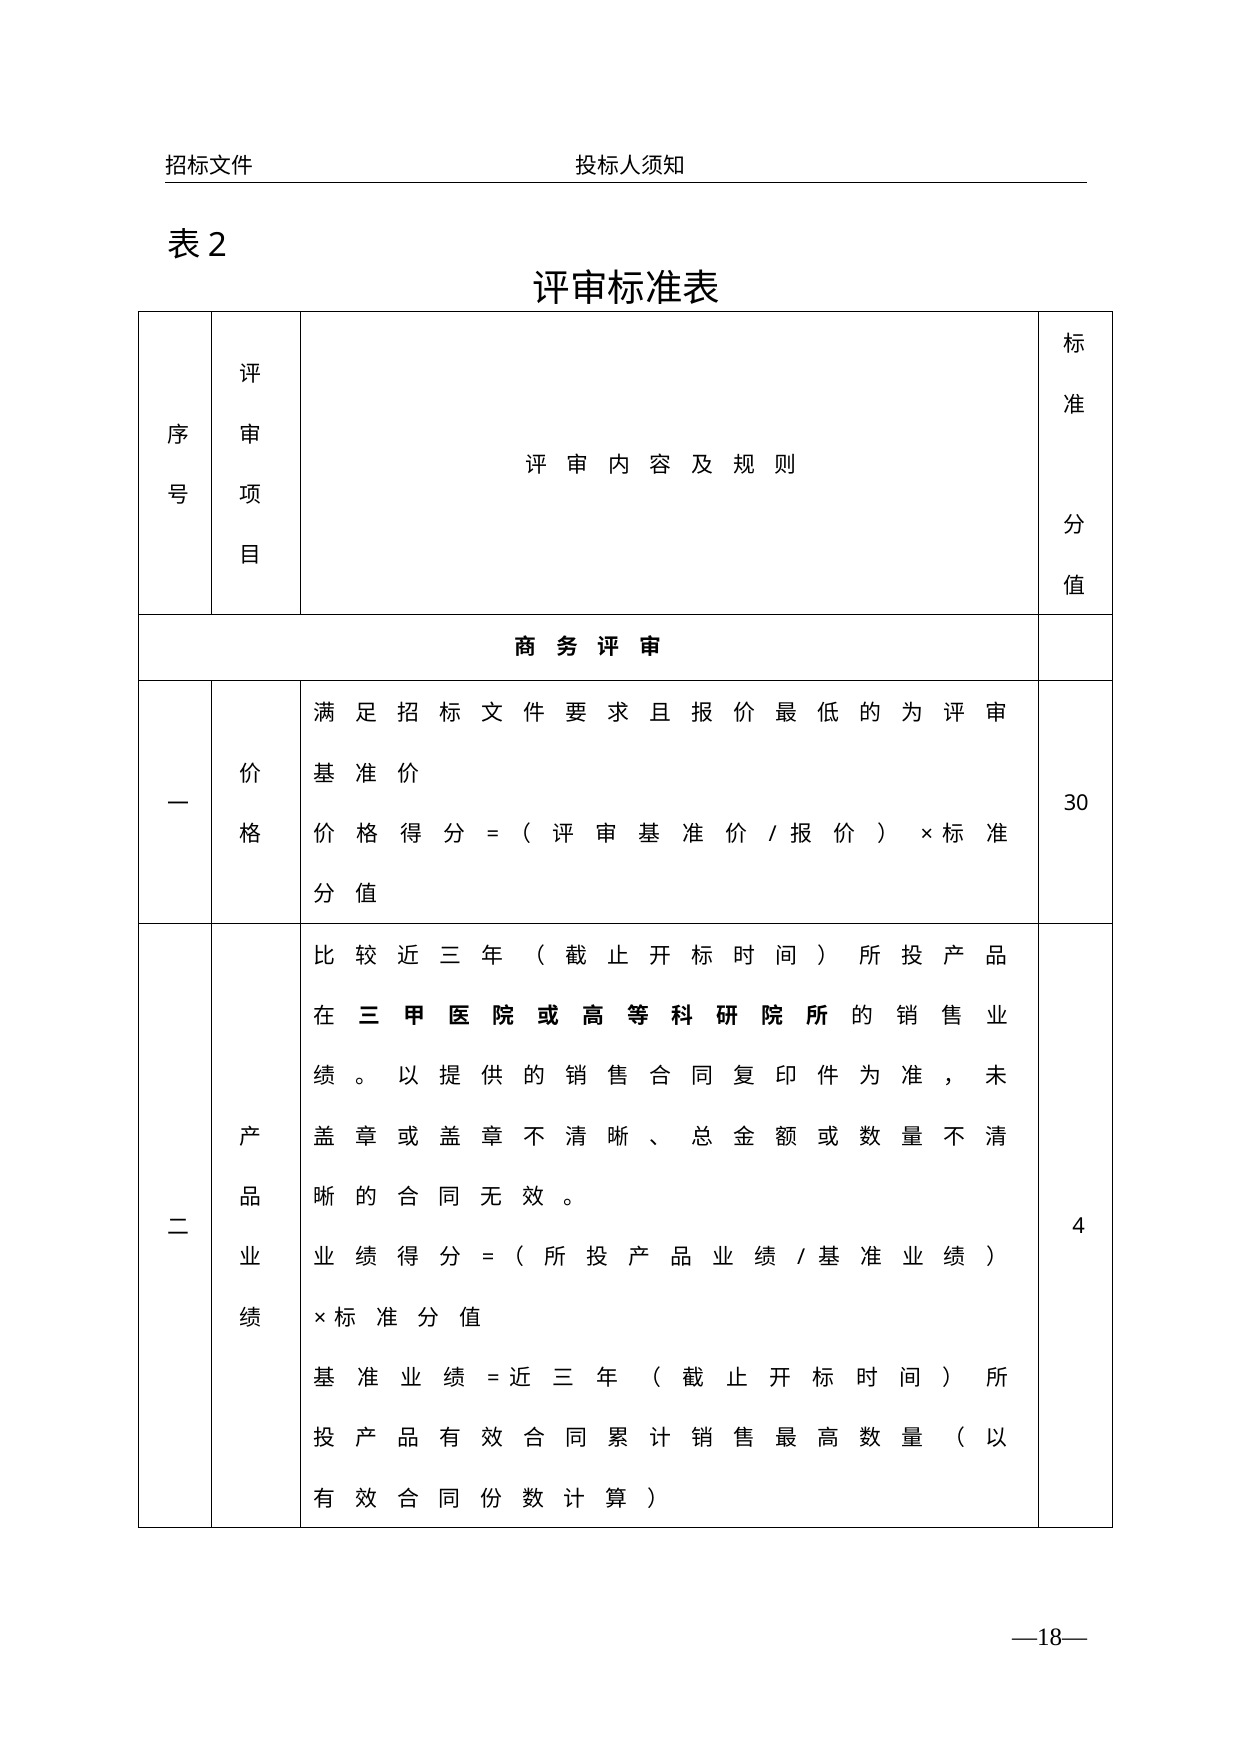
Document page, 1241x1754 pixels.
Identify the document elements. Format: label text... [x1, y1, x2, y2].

table_header 评审内容及规则 [301, 312, 1038, 614]
table_cell 二 [139, 924, 211, 1527]
table_header 评审 项目 [212, 312, 300, 614]
table_cell 商务评审 [139, 615, 1038, 680]
table_cell 4 [1039, 924, 1112, 1527]
table_cell 产品 业绩 [212, 924, 300, 1527]
text 表2 [168, 219, 1084, 265]
table_cell 一 [139, 681, 211, 922]
table_cell 比较近三年（截止开标时间）所投产品在三甲医院或高等科研院所的销售业绩。以提供的销售合同复印件为准，未盖章或盖章不清晰、总金额或数量不清晰的合同无效。 业绩得分=（所投产品业绩/基准业绩）×标准分值 基准业绩=近三年（截止开标时间）所投产品有效合同累计销售最高数量（以有效合同份数计算） [301, 924, 1038, 1527]
text 评审标准表 [168, 265, 1084, 311]
table_cell [1039, 615, 1112, 680]
table_header 序号 [139, 312, 211, 614]
table_cell 30 [1039, 681, 1112, 922]
table_cell 价 格 [212, 681, 300, 922]
table_header 标准 分值 [1039, 312, 1112, 614]
table_cell 满足招标文件要求且报价最低的为评审基准价 价格得分=（评审基准价/报价）×标准分值 [301, 681, 1038, 922]
